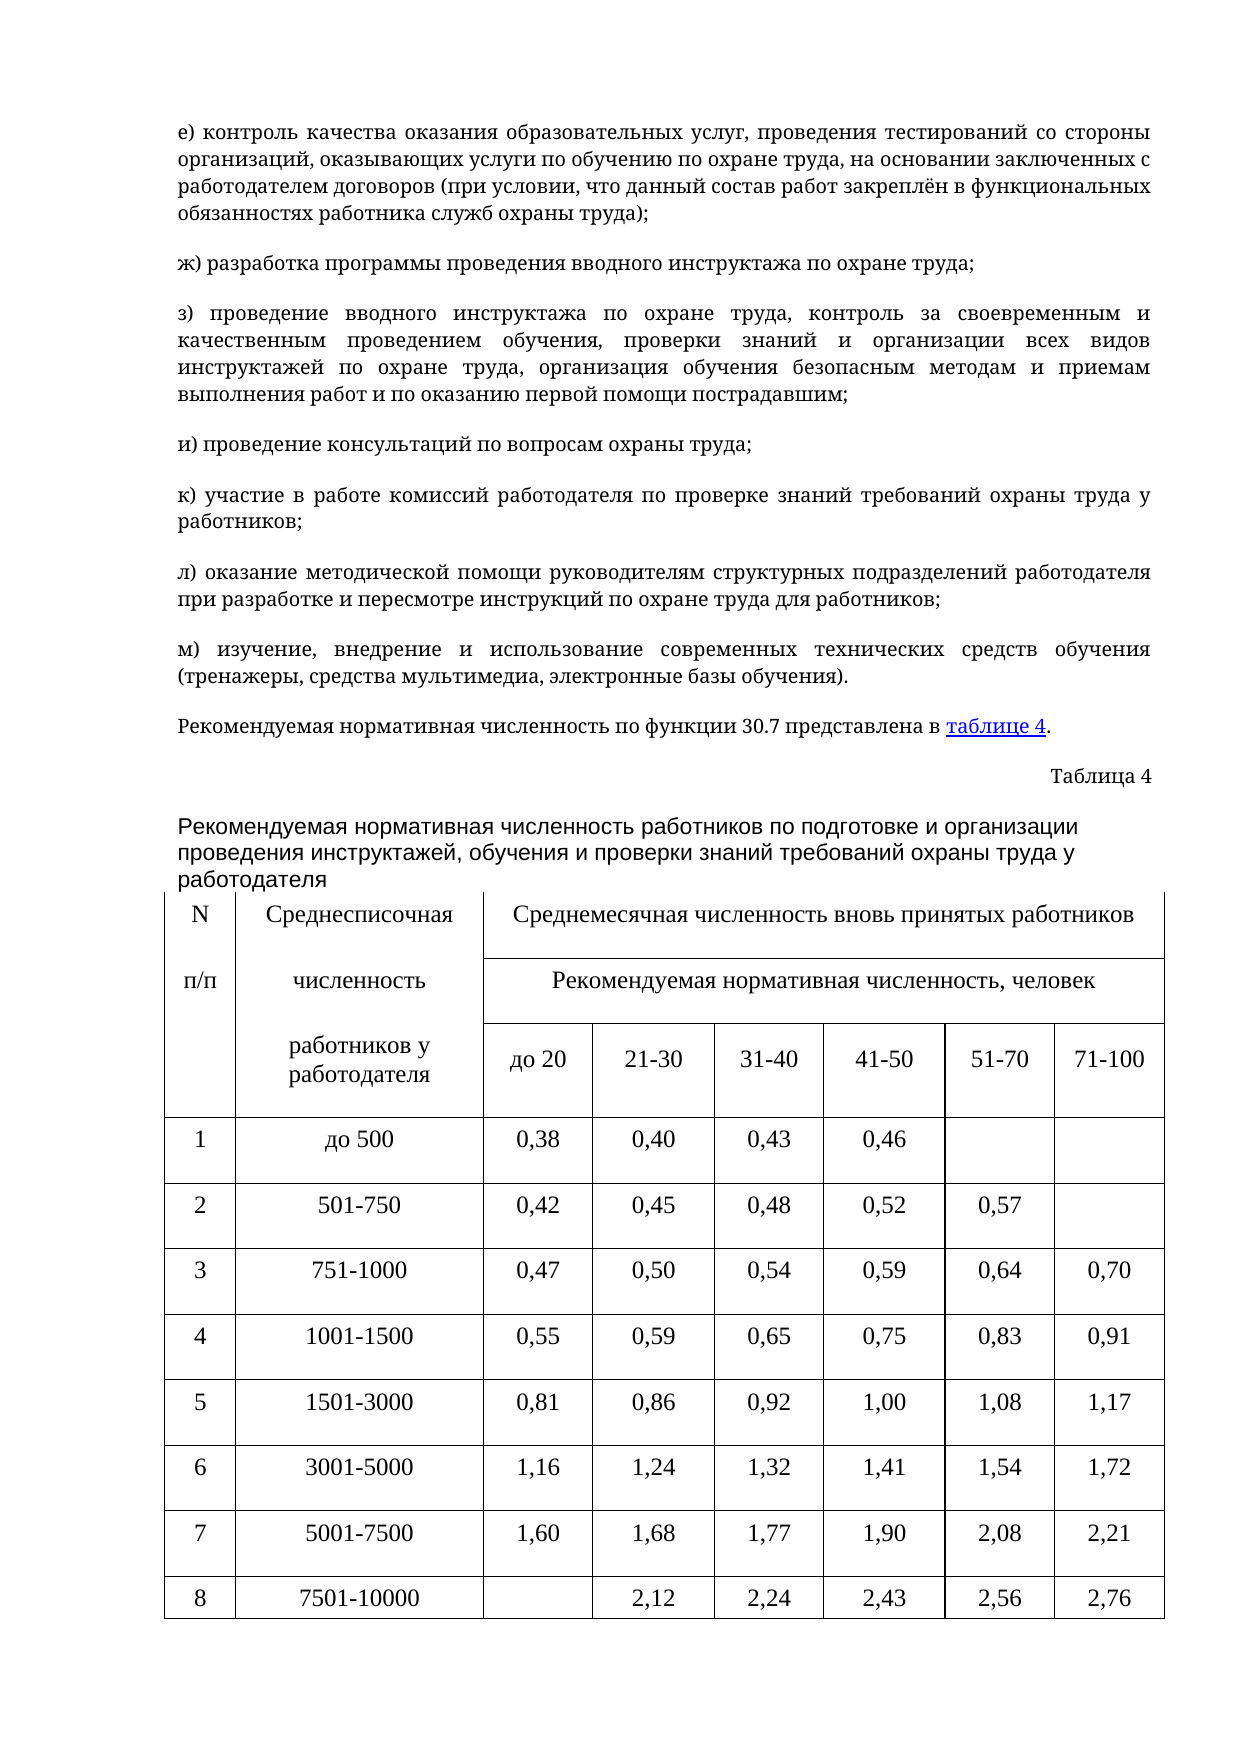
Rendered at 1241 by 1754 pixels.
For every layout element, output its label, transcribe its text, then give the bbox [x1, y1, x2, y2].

table_cell 2,12 [593, 1577, 714, 1618]
text е) контроль качества оказания образовательных услуг, проведения тестирований со стороны организаций, оказывающих услуги по обучению по охране труда, на основании заключенных с работодателем договоров (при условии, что данный состав работ закреплён в функциональных обязанностях работника служб охраны труда); [177, 118, 1152, 226]
table_cell 0,52 [824, 1184, 944, 1248]
table_cell [1055, 1118, 1164, 1183]
table_cell 0,55 [484, 1315, 592, 1379]
table_cell 1,90 [824, 1511, 944, 1576]
table_cell 2,76 [1055, 1577, 1164, 1618]
table_cell 0,48 [715, 1184, 823, 1248]
table_cell 1,16 [484, 1446, 592, 1510]
table_cell 31-40 [715, 1024, 823, 1117]
text з) проведение вводного инструктажа по охране труда, контроль за своевременным и качественным проведением обучения, проверки знаний и организации всех видов инструктажей по охране труда, организация обучения безопасным методам и приемам выполнения работ и по оказанию первой помощи пострадавшим; [177, 299, 1152, 407]
table_cell 3 [165, 1249, 235, 1314]
table_cell 1501-3000 [236, 1380, 483, 1445]
table_cell 0,70 [1055, 1249, 1164, 1314]
table_cell 0,75 [824, 1315, 944, 1379]
table_cell 0,86 [593, 1380, 714, 1445]
table_cell [484, 1577, 592, 1618]
table_cell 1,77 [715, 1511, 823, 1576]
table_cell 5 [165, 1380, 235, 1445]
table_cell 0,64 [946, 1249, 1054, 1314]
table_cell 21-30 [593, 1024, 714, 1117]
table_cell до 500 [236, 1118, 483, 1183]
table_cell 1,54 [946, 1446, 1054, 1510]
table_cell 0,92 [715, 1380, 823, 1445]
table_cell 1,32 [715, 1446, 823, 1510]
text к) участие в работе комиссий работодателя по проверке знаний требований охраны труда у работников; [177, 481, 1152, 535]
table_cell 1,24 [593, 1446, 714, 1510]
table_cell 1,60 [484, 1511, 592, 1576]
table_cell [946, 1118, 1054, 1183]
table_cell N [165, 892, 235, 957]
table_cell [1055, 1184, 1164, 1248]
table_cell работников у работодателя [236, 1023, 483, 1117]
table_cell до 20 [484, 1024, 592, 1117]
table_cell 1001-1500 [236, 1315, 483, 1379]
table_cell 3001-5000 [236, 1446, 483, 1510]
table_cell 2,56 [946, 1577, 1054, 1618]
table_cell 0,83 [946, 1315, 1054, 1379]
table_cell 0,59 [824, 1249, 944, 1314]
table_cell 2 [165, 1184, 235, 1248]
table_cell 0,46 [824, 1118, 944, 1183]
table_cell Среднесписочная [236, 892, 483, 957]
table_cell 0,45 [593, 1184, 714, 1248]
table_cell 0,50 [593, 1249, 714, 1314]
table_cell численность [236, 958, 483, 1023]
table_cell 1,00 [824, 1380, 944, 1445]
table_cell 6 [165, 1446, 235, 1510]
table_cell 1,41 [824, 1446, 944, 1510]
text Рекомендуемая нормативная численность по функции 30.7 представлена в таблице 4. [177, 712, 1152, 739]
table_cell 1,72 [1055, 1446, 1164, 1510]
table_cell 2,08 [946, 1511, 1054, 1576]
table_cell 0,65 [715, 1315, 823, 1379]
text и) проведение консультаций по вопросам охраны труда; [177, 431, 1152, 458]
table_cell 0,81 [484, 1380, 592, 1445]
table_cell 1,17 [1055, 1380, 1164, 1445]
text л) оказание методической помощи руководителям структурных подразделений работодателя при разработке и пересмотре инструкций по охране труда для работников; [177, 558, 1152, 612]
table_cell 1,08 [946, 1380, 1054, 1445]
text Рекомендуемая нормативная численность работников по подготовке и организации проведения инструктажей, обучения и проверки знаний требований охраны труда у работодателя [177, 813, 1152, 892]
table_cell 2,43 [824, 1577, 944, 1618]
table_cell 51-70 [946, 1024, 1054, 1117]
table_cell 41-50 [824, 1024, 944, 1117]
table_cell 0,91 [1055, 1315, 1164, 1379]
text м) изучение, внедрение и использование современных технических средств обучения (тренажеры, средства мультимедиа, электронные базы обучения). [177, 635, 1152, 689]
table_cell Среднемесячная численность вновь принятых работников [484, 892, 1164, 957]
table_cell 0,38 [484, 1118, 592, 1183]
table_cell 0,47 [484, 1249, 592, 1314]
table_cell 0,42 [484, 1184, 592, 1248]
table_cell 7 [165, 1511, 235, 1576]
table_cell 8 [165, 1577, 235, 1618]
table_cell 1,68 [593, 1511, 714, 1576]
table_cell 501-750 [236, 1184, 483, 1248]
table_cell 0,54 [715, 1249, 823, 1314]
table_cell п/п [165, 958, 235, 1023]
table_cell 71-100 [1055, 1024, 1164, 1117]
table_cell 2,24 [715, 1577, 823, 1618]
table_cell 2,21 [1055, 1511, 1164, 1576]
text Таблица 4 [177, 763, 1152, 789]
table_cell 0,57 [946, 1184, 1054, 1248]
table_cell [165, 1023, 235, 1117]
table_cell 751-1000 [236, 1249, 483, 1314]
table_cell 0,59 [593, 1315, 714, 1379]
table_cell 0,40 [593, 1118, 714, 1183]
table_cell 7501-10000 [236, 1577, 483, 1618]
table_cell 1 [165, 1118, 235, 1183]
table_cell Рекомендуемая нормативная численность, человек [484, 959, 1164, 1023]
text ж) разработка программы проведения вводного инструктажа по охране труда; [177, 249, 1152, 276]
table_cell 5001-7500 [236, 1511, 483, 1576]
table_cell 4 [165, 1315, 235, 1379]
table_cell 0,43 [715, 1118, 823, 1183]
